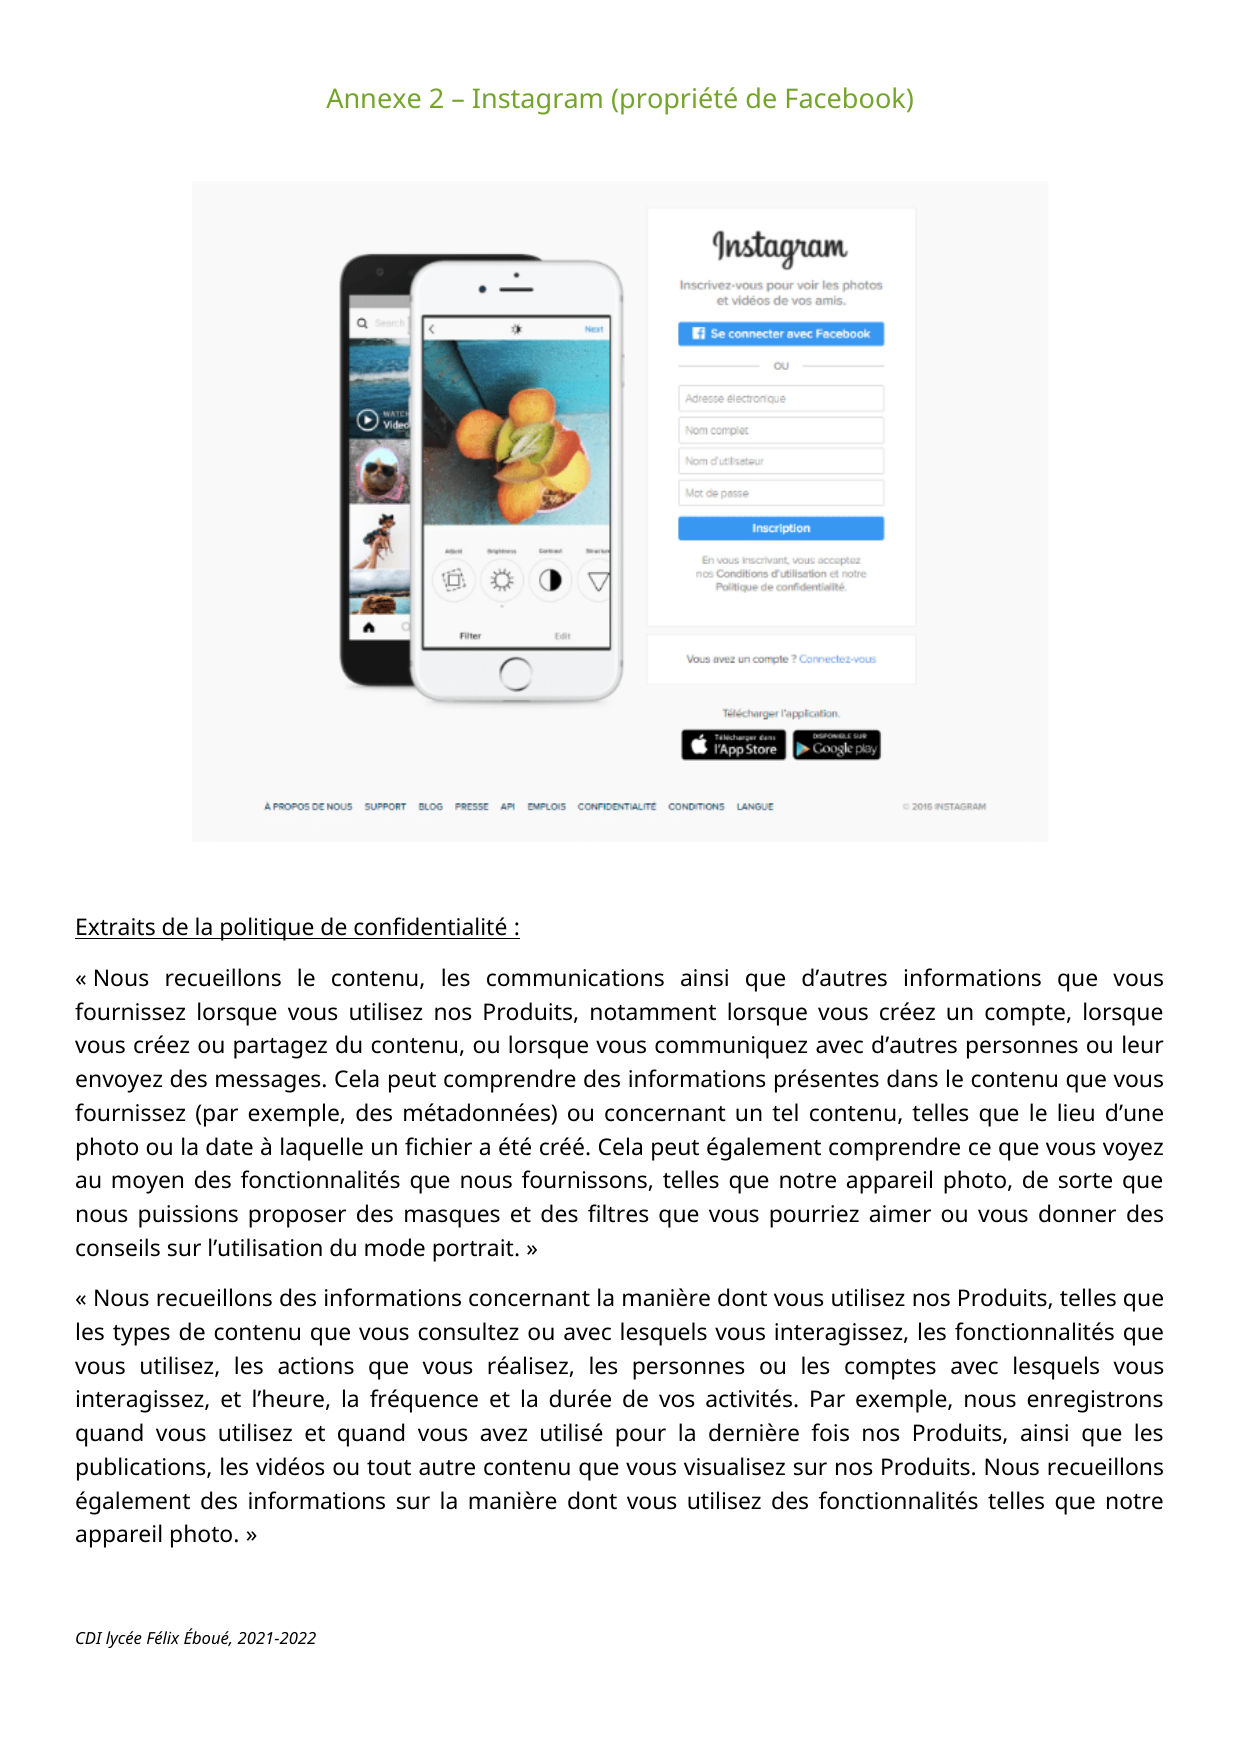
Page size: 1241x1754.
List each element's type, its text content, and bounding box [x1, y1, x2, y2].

text « Nous recueillons le contenu, les communications ainsi que d’autres informations que vous fournissez lorsque vous utilisez nos Produits, notamment lorsque vous créez un compte, lorsque vous créez ou partagez du contenu, ou lorsque vous communiquez avec d’autres personnes ou leur envoyez des messages. Cela peut comprendre des informations présentes dans le contenu que vous fournissez (par exemple, des métadonnées) ou concernant un tel contenu, telles que le lieu d’une photo ou la date à laquelle un fichier a été créé. Cela peut également comprendre ce que vous voyez au moyen des fonctionnalités que nous fournissons, telles que notre appareil photo, de sorte que nous puissions proposer des masques et des filtres que vous pourriez aimer ou vous donner des conseils sur l’utilisation du mode portrait. » [75, 962, 1165, 1263]
text Extraits de la politique de confidentialité : [75, 911, 1165, 942]
subtitle Annexe 2 – Instagram (propriété de Facebook) [75, 79, 1165, 116]
text « Nous recueillons des informations concernant la manière dont vous utilisez nos Produits, telles que les types de contenu que vous consultez ou avec lesquels vous interagissez, les fonctionnalités que vous utilisez, les actions que vous réalisez, les personnes ou les comptes avec lesquels vous interagissez, et l’heure, la fréquence et la durée de vos activités. Par exemple, nous enregistrons quand vous utilisez et quand vous avez utilisé pour la dernière fois nos Produits, ainsi que les publications, les vidéos ou tout autre contenu que vous visualisez sur nos Produits. Nous recueillons également des informations sur la manière dont vous utilisez des fonctionnalités telles que notre appareil photo. » [75, 1282, 1165, 1549]
picture [191, 169, 1049, 842]
